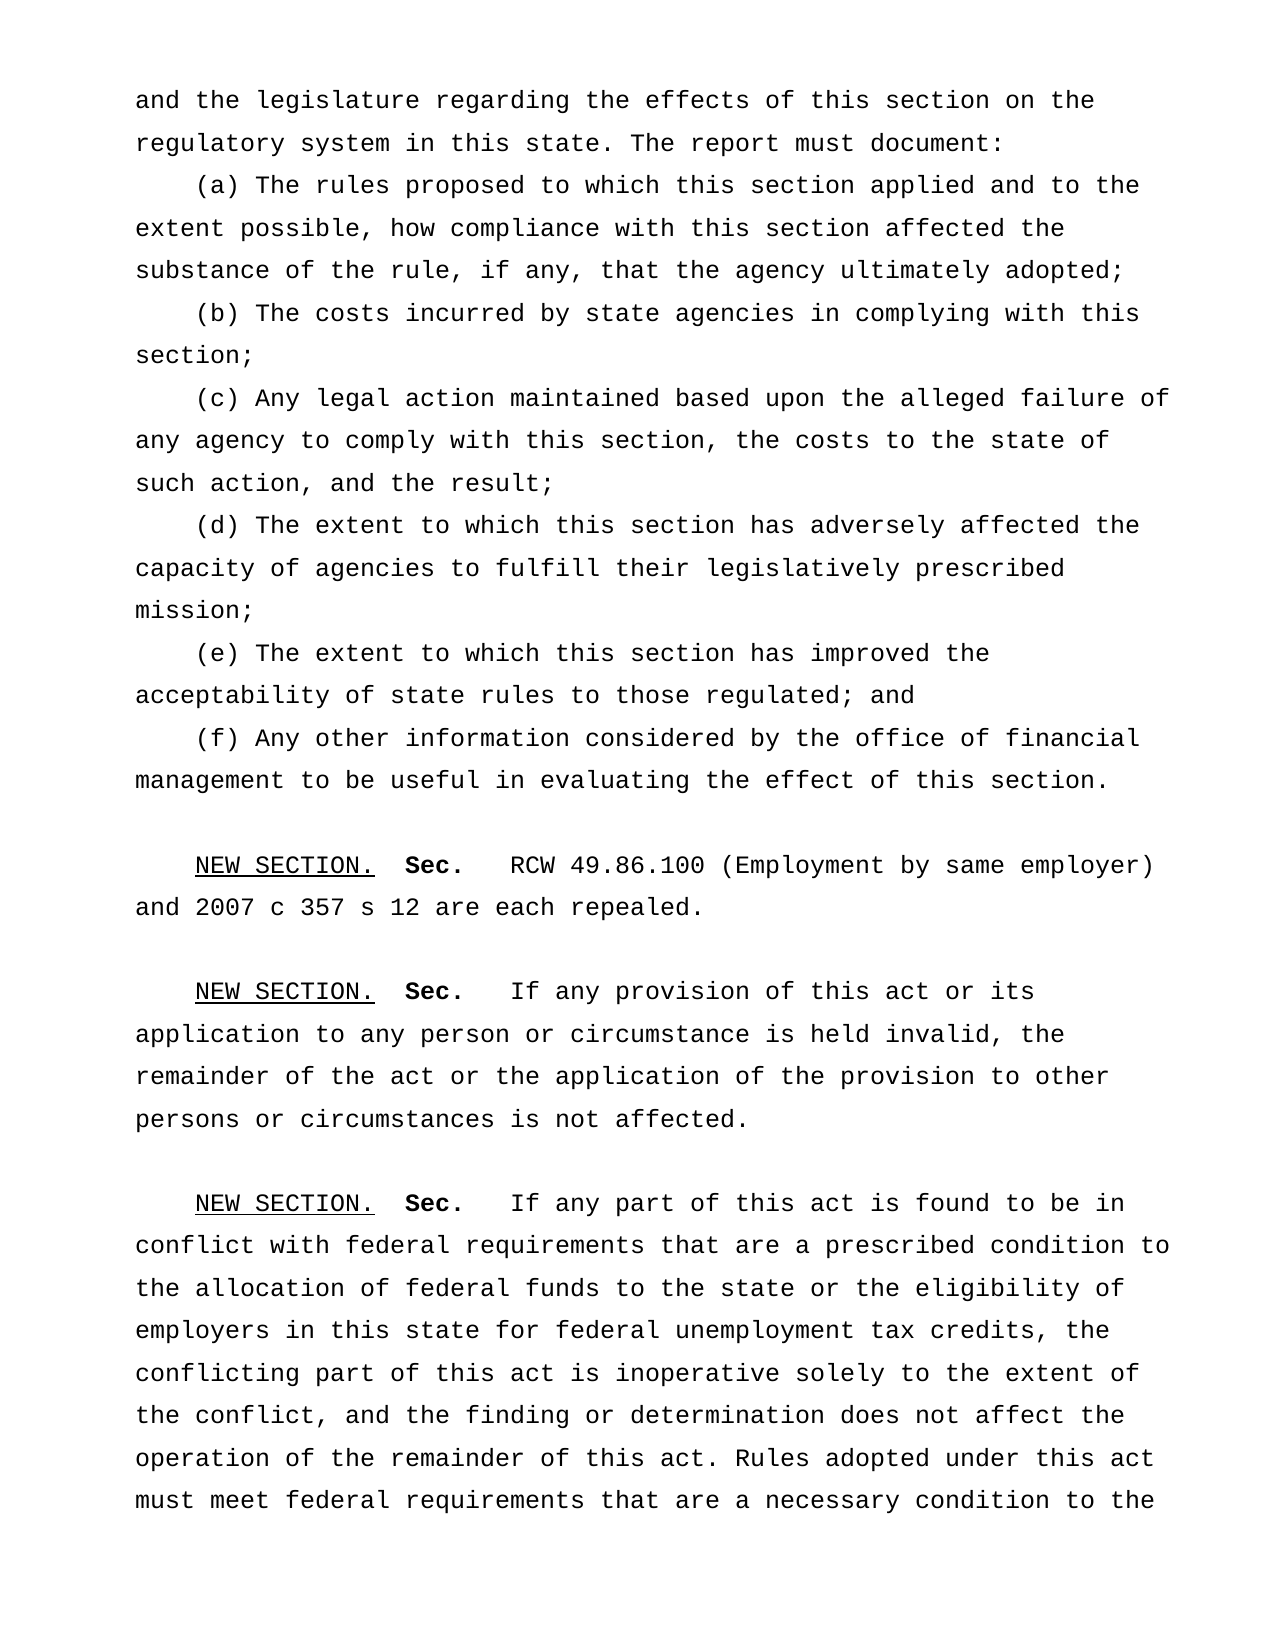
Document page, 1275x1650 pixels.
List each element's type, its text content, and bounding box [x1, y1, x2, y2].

text (c) Any legal action maintained based upon the alleged failure of any agency to comply with this section, the costs to the state of such action, and the result; [135, 372, 1170, 500]
text (d) The extent to which this section has adversely affected the capacity of agencies to fulfill their legislatively prescribed mission; [135, 500, 1170, 627]
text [135, 1177, 1170, 1517]
text (b) The costs incurred by state agencies in complying with this section; [135, 287, 1170, 372]
text NEW SECTION. Sec. RCW 49.86.100 (Employment by same employer) and 2007 c 357 s 12 are each repealed. [135, 839, 1170, 924]
text NEW SECTION. Sec. If any provision of this act or its application to any person or circumstance is held invalid, the remainder of the act or the application of the provision to other persons or circumstances is not affected. [135, 966, 1170, 1136]
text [135, 75, 1170, 160]
text (f) Any other information considered by the office of financial management to be useful in evaluating the effect of this section. [135, 712, 1170, 797]
text (e) The extent to which this section has improved the acceptability of state rules to those regulated; and [135, 627, 1170, 712]
text (a) The rules proposed to which this section applied and to the extent possible, how compliance with this section affected the substance of the rule, if any, that the agency ultimately adopted; [135, 160, 1170, 287]
